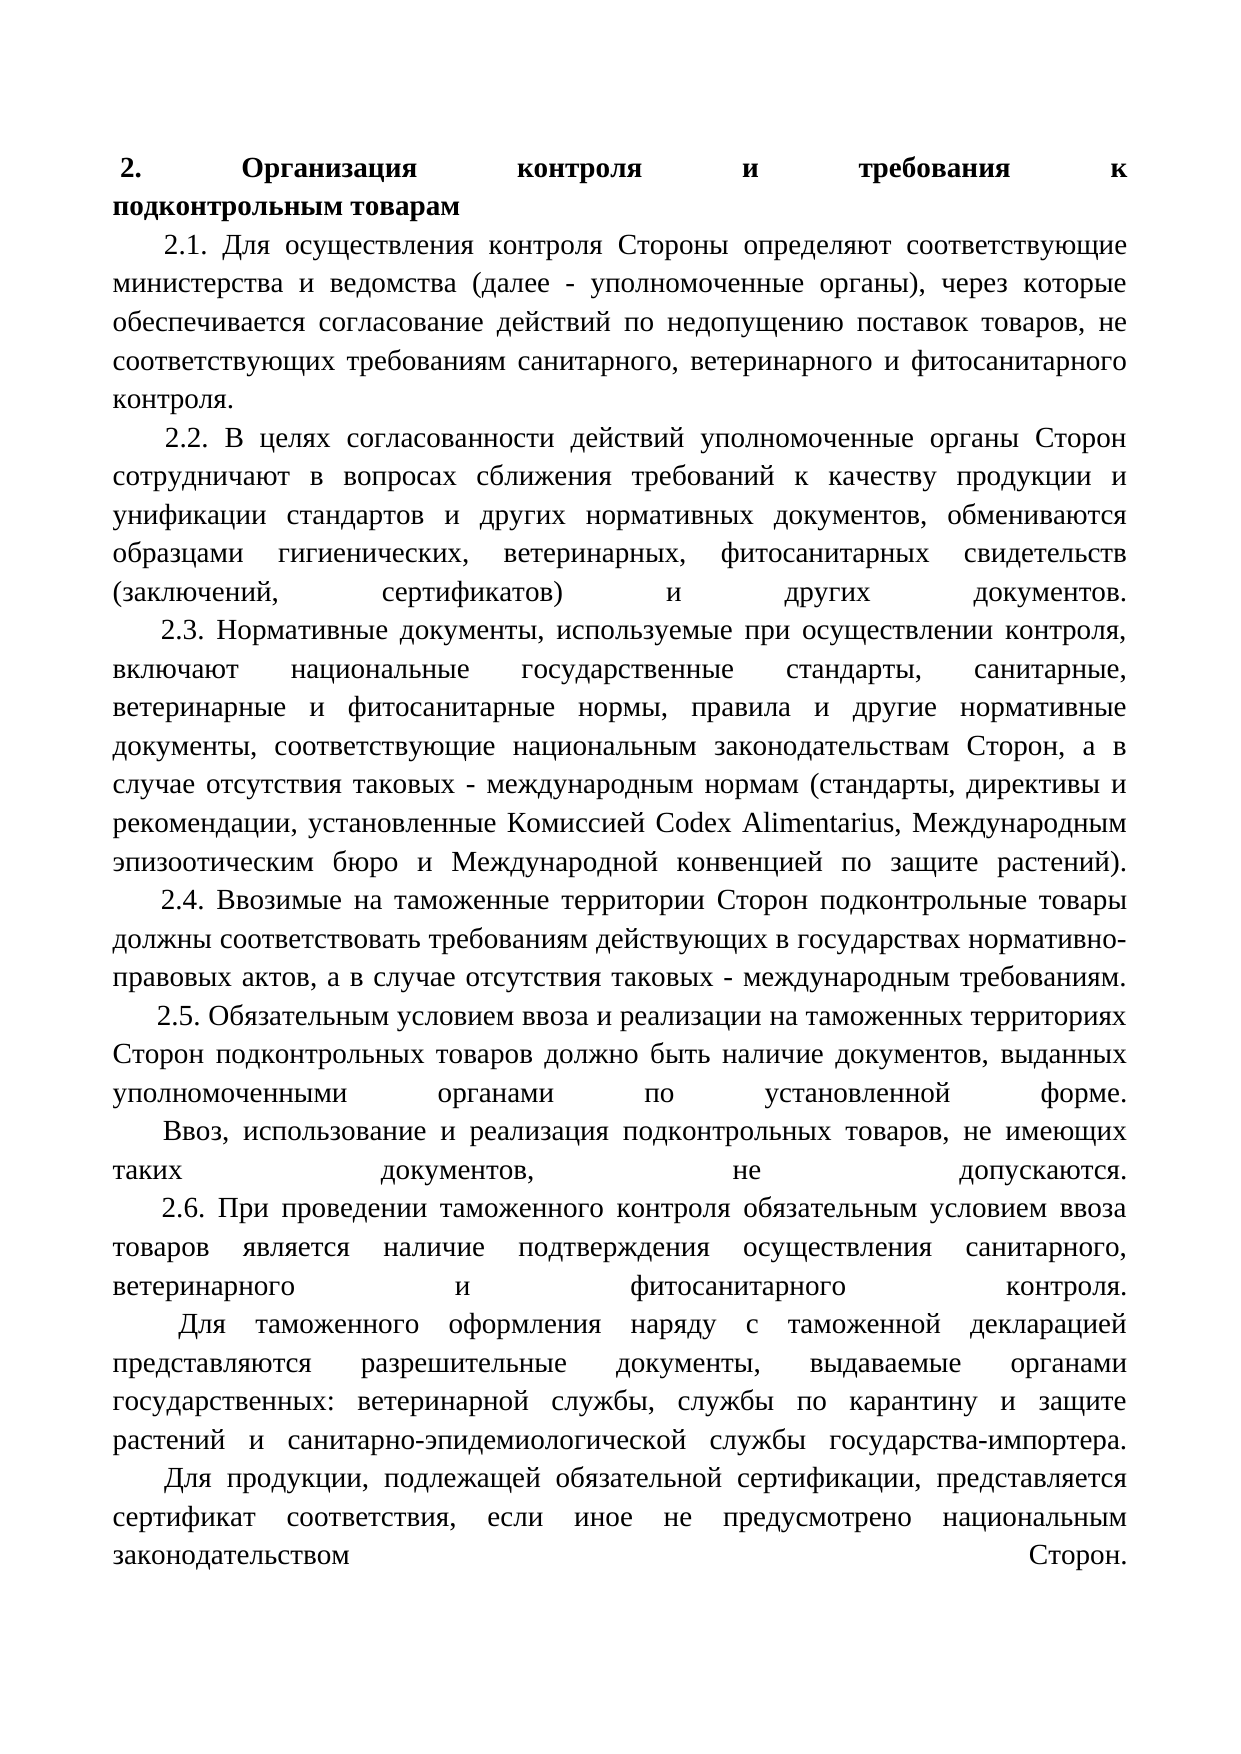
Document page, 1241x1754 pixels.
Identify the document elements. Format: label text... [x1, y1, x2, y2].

text 2. Организация контроля и требования к подконтрольным товарам [112, 150, 1128, 222]
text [112, 227, 1128, 1571]
